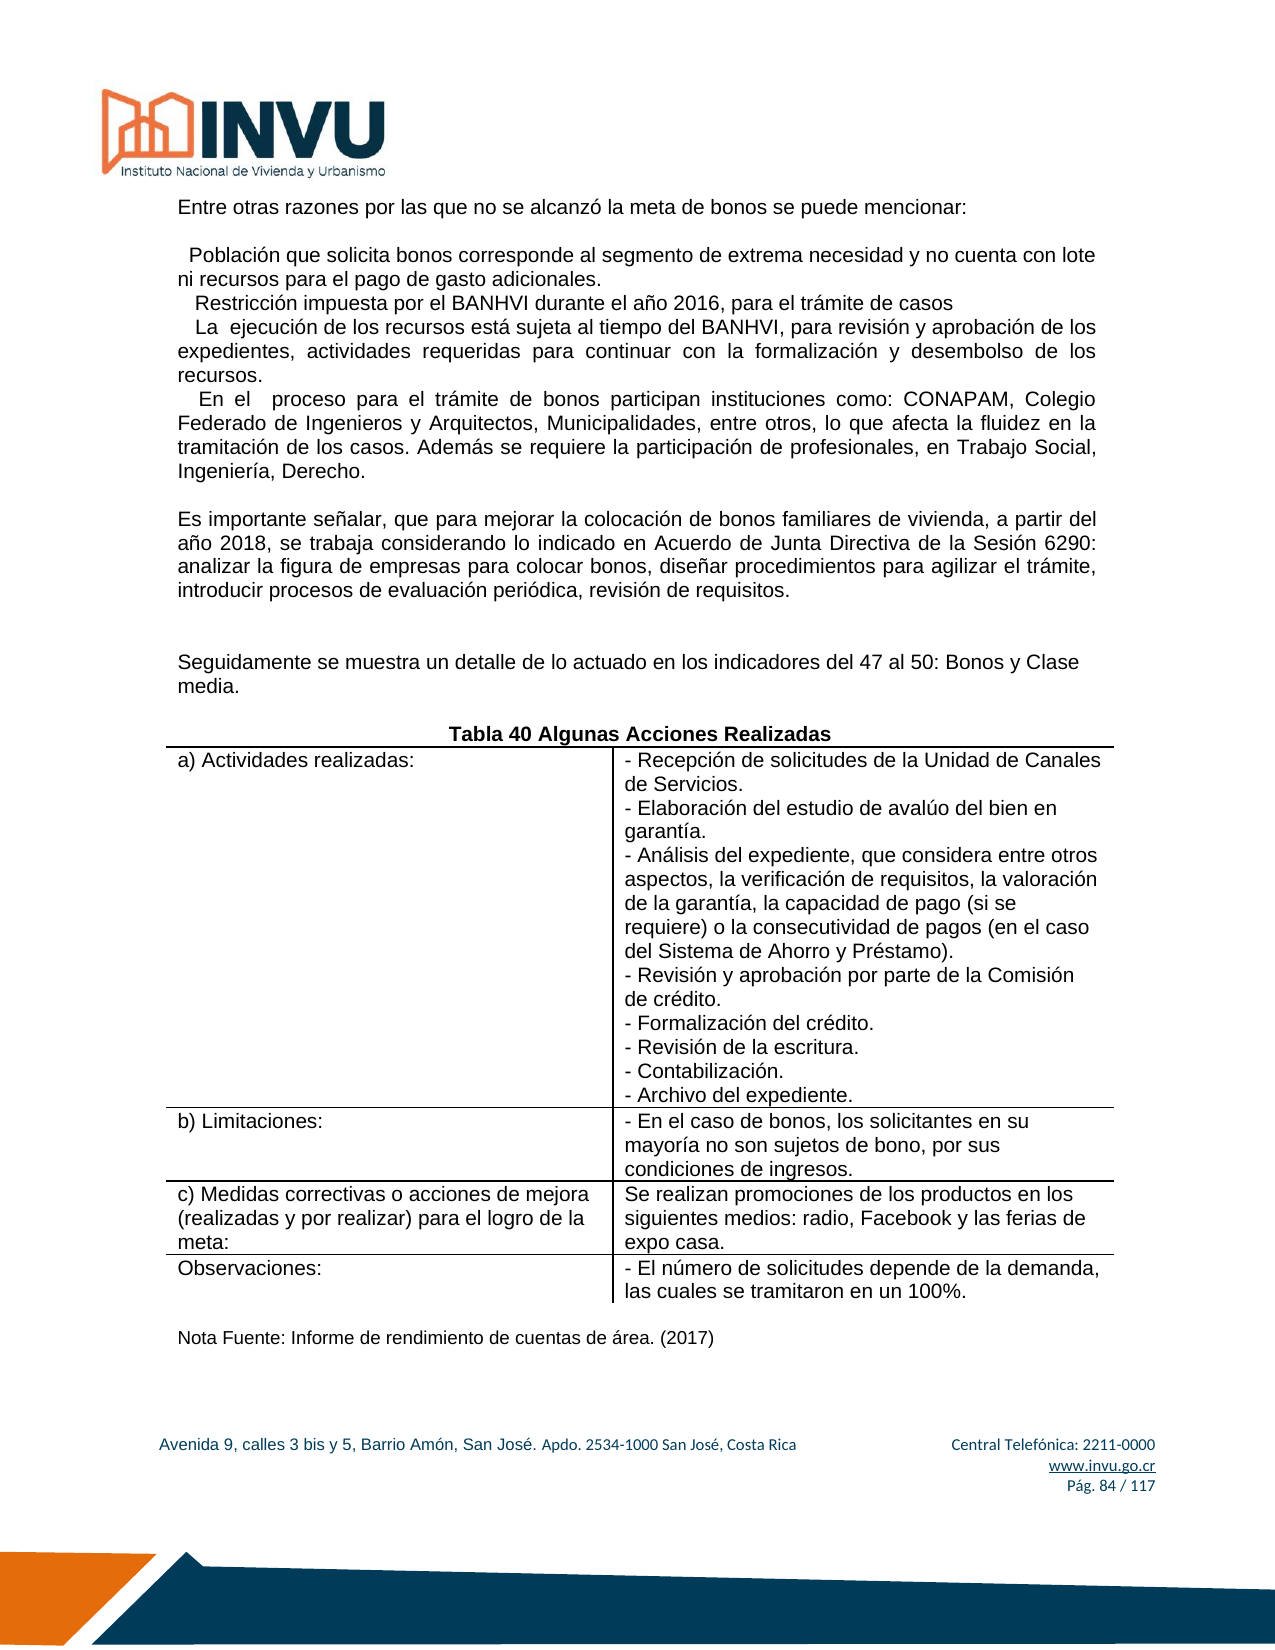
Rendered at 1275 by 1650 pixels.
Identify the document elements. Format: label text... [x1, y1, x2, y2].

text Seguidamente se muestra un detalle de lo actuado en los indicadores del 47 al 50: Bonos y Clase media. [177, 650, 1098, 698]
text Restricción impuesta por el BANHVI durante el año 2016, para el trámite de casos [177, 291, 1098, 315]
text Población que solicita bonos corresponde al segmento de extrema necesidad y no cuenta con lote ni recursos para el pago de gasto adicionales. [177, 243, 1098, 291]
text Entre otras razones por las que no se alcanzó la meta de bonos se puede mencionar: [177, 195, 1098, 219]
picture [202, 1438, 208, 1450]
table_cell Se realizan promociones de los productos en los siguientes medios: radio, Facebook y las ferias de expo casa. [614, 1182, 1114, 1254]
table_cell - Recepción de solicitudes de la Unidad de Canales de Servicios. - Elaboración del estudio de avalúo del bien en garantía. - Análisis del expediente, que considera entre otros aspectos, la verificación de requisitos, la valoración de la garantía, la capacidad de pago (si se requiere) o la consecutividad de pagos (en el caso del Sistema de Ahorro y Préstamo). - Revisión y aprobación por parte de la Comisión de crédito. - Formalización del crédito. - Revisión de la escritura. - Contabilización. - Archivo del expediente. [614, 748, 1114, 1107]
picture [463, 1438, 472, 1444]
picture [1100, 1480, 1107, 1490]
table_cell Observaciones: [166, 1255, 612, 1303]
picture [361, 1439, 370, 1450]
picture [614, 1442, 619, 1450]
text Es importante señalar, que para mejorar la colocación de bonos familiares de vivienda, a partir del año 2018, se trabaja considerando lo indicado en Acuerdo de Junta Directiva de la Sesión 6290: analizar la figura de empresas para colocar bonos, diseñar procedimientos para agilizar el trámite, introducir procesos de evaluación periódica, revisión de requisitos. [177, 506, 1098, 602]
text Nota Fuente: Informe de rendimiento de cuentas de área. (2017) [177, 1327, 1098, 1349]
picture [1120, 1480, 1126, 1492]
picture [1148, 1480, 1155, 1491]
table_cell c) Medidas correctivas o acciones de mejora (realizadas y por realizar) para el logro de la meta: [166, 1182, 612, 1254]
table_cell - El número de solicitudes depende de la demanda, las cuales se tramitaron en un 100%. [614, 1255, 1114, 1303]
table_header Tabla 40 Algunas Acciones Realizadas [166, 698, 1114, 746]
text La ejecución de los recursos está sujeta al tiempo del BANHVI, para revisión y aprobación de los expedientes, actividades requeridas para continuar con la formalización y desembolso de los recursos. [177, 315, 1098, 387]
table_cell - En el caso de bonos, los solicitantes en su mayoría no son sujetos de bono, por sus condiciones de ingresos. [614, 1108, 1114, 1180]
table_cell b) Limitaciones: [166, 1108, 612, 1180]
picture [1033, 1439, 1038, 1450]
picture [484, 1441, 490, 1450]
table_cell a) Actividades realizadas: [166, 748, 612, 1107]
text En el proceso para el trámite de bonos participan instituciones como: CONAPAM, Colegio Federado de Ingenieros y Arquitectos, Municipalidades, entre otros, lo que afecta la fluidez en la tramitación de los casos. Además se requiere la participación de profesionales, en Trabajo Social, Ingeniería, Derecho. [177, 387, 1098, 482]
picture [92, 80, 389, 184]
